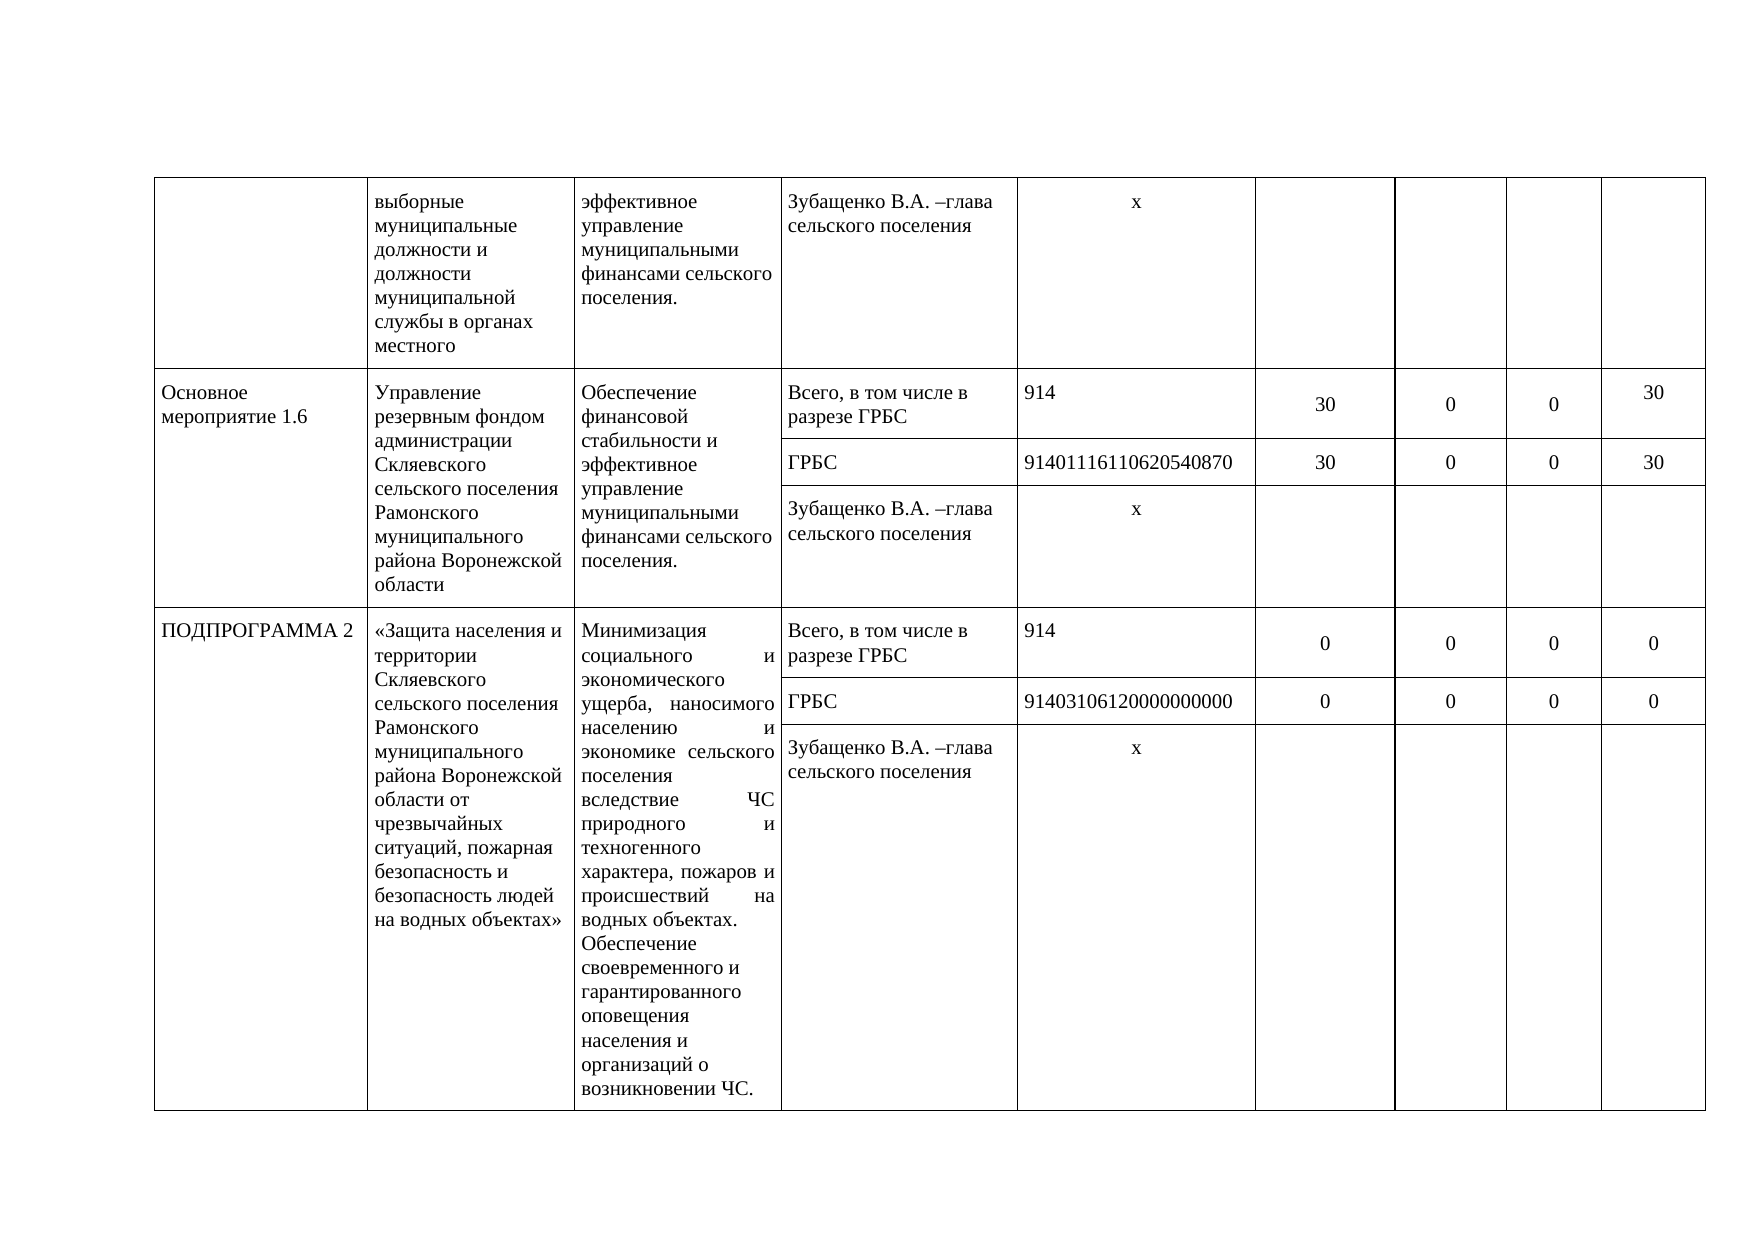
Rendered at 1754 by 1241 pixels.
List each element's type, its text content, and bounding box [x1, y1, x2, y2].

table_cell [1507, 178, 1601, 368]
table_cell 0 [1396, 439, 1506, 485]
table_cell [1507, 486, 1601, 607]
table_cell х [1018, 178, 1255, 368]
table_cell [1602, 725, 1705, 1110]
table_cell 91403106120000000000 [1018, 678, 1255, 723]
table_cell 0 [1396, 369, 1506, 438]
table_cell х [1018, 486, 1255, 607]
table_cell 30 [1256, 369, 1394, 438]
table_cell Всего, в том числе в разрезе ГРБС [782, 608, 1017, 677]
table_cell 0 [1396, 608, 1506, 677]
table_cell Основное мероприятие 1.6 [155, 369, 367, 607]
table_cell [575, 369, 781, 607]
table_cell Зубащенко В.А. –глава сельского поселения [782, 178, 1017, 368]
table_cell Зубащенко В.А. –глава сельского поселения [782, 486, 1017, 607]
table_cell ГРБС [782, 678, 1017, 723]
table_cell Всего, в том числе в разрезе ГРБС [782, 369, 1017, 438]
table_cell 914 [1018, 369, 1255, 438]
table_cell 30 [1602, 439, 1705, 485]
table_cell «Защита населения и территории Скляевского сельского поселения Рамонского муниципального района Воронежской области от чрезвычайных ситуаций, пожарная безопасность и безопасность людей на водных объектах» [368, 608, 574, 1110]
table_cell 0 [1602, 678, 1705, 723]
table_cell 0 [1507, 369, 1601, 438]
table_cell х [1018, 725, 1255, 1110]
table_cell [1256, 725, 1394, 1110]
table_cell [1396, 725, 1506, 1110]
table_cell [1396, 486, 1506, 607]
table_cell [1396, 178, 1506, 368]
table_cell [1602, 178, 1705, 368]
table_cell 0 [1256, 608, 1394, 677]
table_cell [1256, 178, 1394, 368]
table_cell ГРБС [782, 439, 1017, 485]
table_cell [1256, 486, 1394, 607]
table_cell 30 [1602, 369, 1705, 438]
table_cell ПОДПРОГРАММА 2 [155, 608, 367, 1110]
table_cell 0 [1256, 678, 1394, 723]
table_cell 0 [1507, 608, 1601, 677]
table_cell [575, 608, 781, 1110]
table_cell 0 [1396, 678, 1506, 723]
table_cell 0 [1507, 439, 1601, 485]
table_cell 914 [1018, 608, 1255, 677]
table_cell Управление резервным фондом администрации Скляевского сельского поселения Рамонского муниципального района Воронежской области [368, 369, 574, 607]
table_cell 30 [1256, 439, 1394, 485]
table_cell [1602, 486, 1705, 607]
table_cell 0 [1602, 608, 1705, 677]
table_cell [1507, 725, 1601, 1110]
table_cell 0 [1507, 678, 1601, 723]
table_cell 91401116110620540870 [1018, 439, 1255, 485]
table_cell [782, 725, 1017, 1110]
